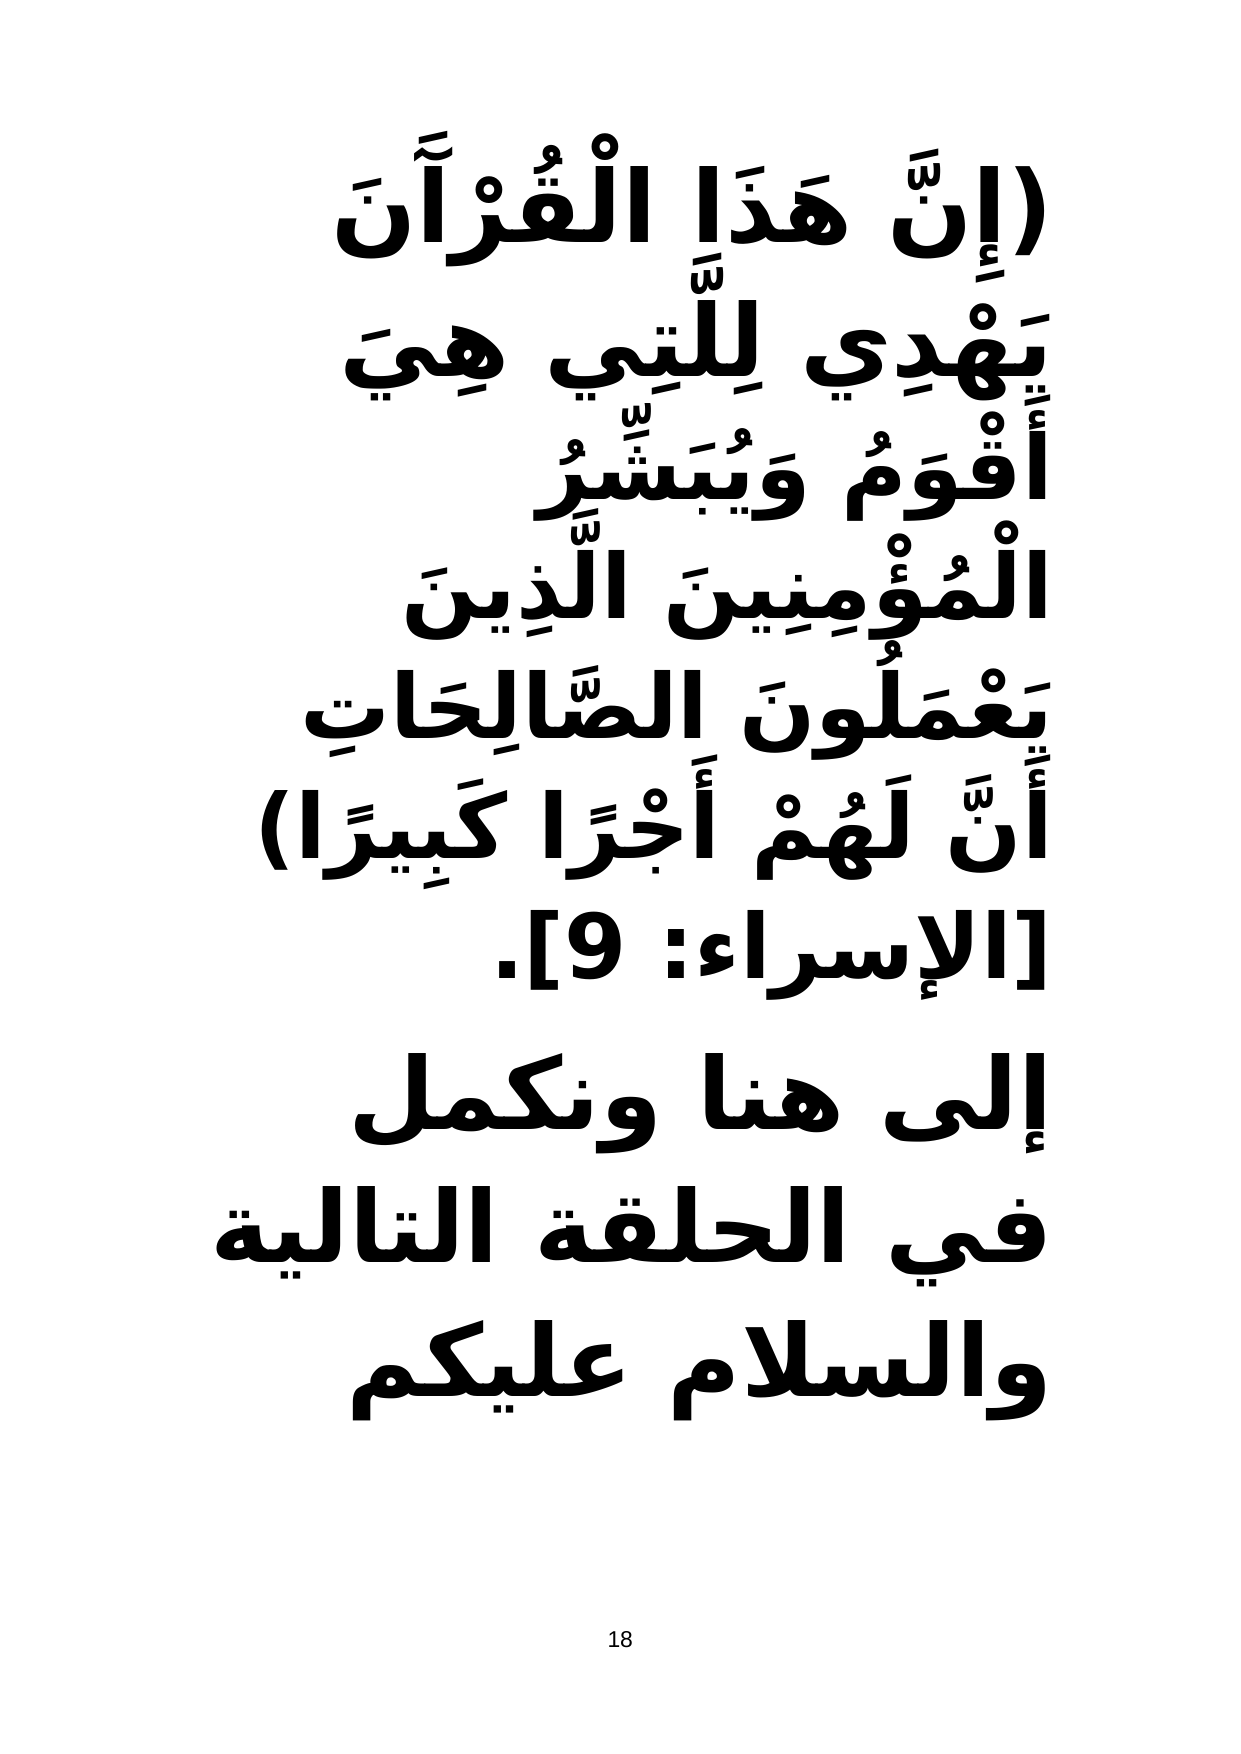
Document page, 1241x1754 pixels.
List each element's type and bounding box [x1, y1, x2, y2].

text [187, 150, 1053, 1000]
text [187, 1036, 1053, 1420]
